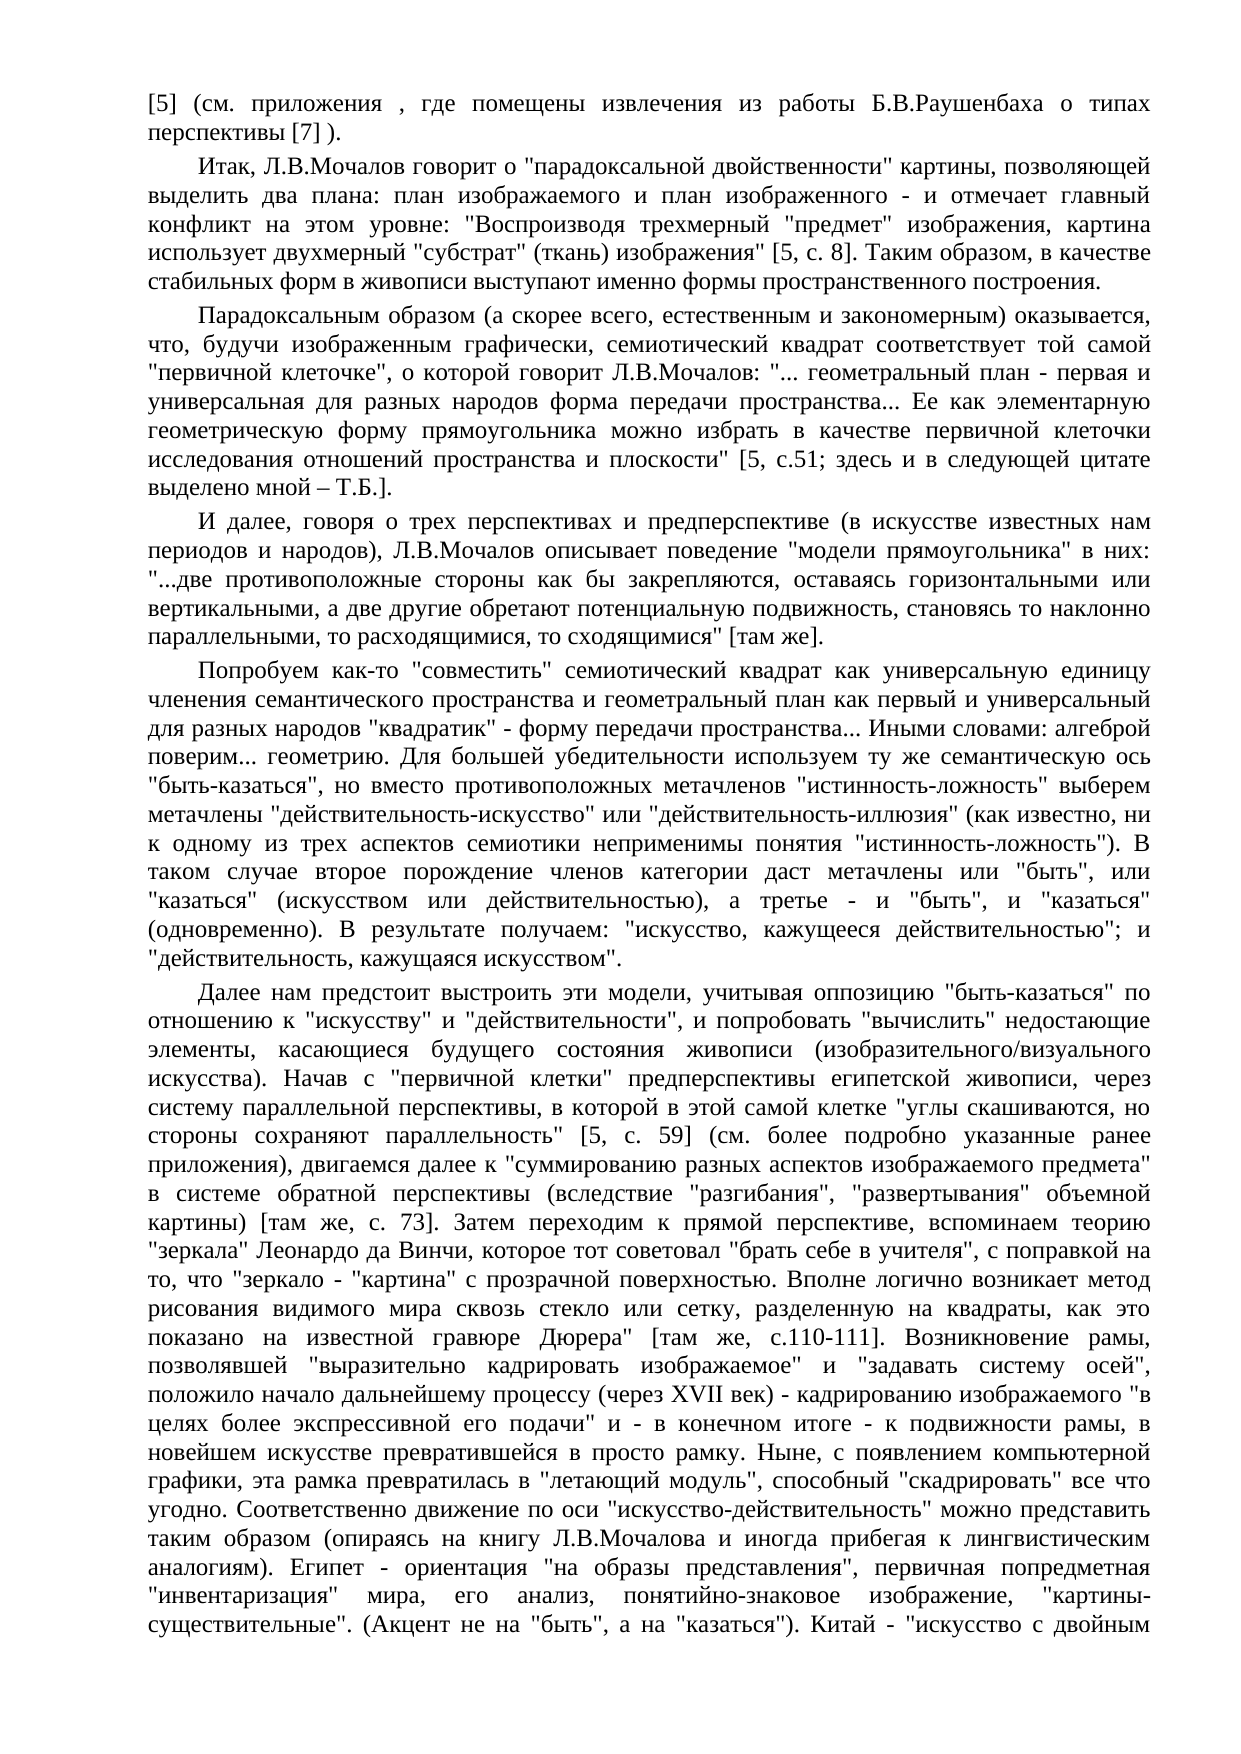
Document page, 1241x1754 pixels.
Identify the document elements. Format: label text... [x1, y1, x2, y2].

text Парадоксальным образом (а скорее всего, естественным и закономерным) оказывается, что, будучи изображенным графически, семиотический квадрат соответствует той самой "первичной клеточке", о которой говорит Л.В.Мочалов: "... геометральный план - первая и универсальная для разных народов форма передачи пространства... Ее как элементарную геометрическую форму прямоугольника можно избрать в качестве первичной клеточки исследования отношений пространства и плоскости" [5, с.51; здесь и в следующей цитате выделено мной – Т.Б.]. [148, 300, 1152, 501]
text Итак, Л.В.Мочалов говорит о "парадоксальной двойственности" картины, позволяющей выделить два плана: план изображаемого и план изображенного - и отмечает главный конфликт на этом уровне: "Воспроизводя трехмерный "предмет" изображения, картина использует двухмерный "субстрат" (ткань) изображения" [5, с. 8]. Таким образом, в качестве стабильных форм в живописи выступают именно формы пространственного построения. [148, 151, 1152, 295]
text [148, 88, 1152, 146]
text Попробуем как-то "совместить" семиотический квадрат как универсальную единицу членения семантического пространства и геометральный план как первый и универсальный для разных народов "квадратик" - форму передачи пространства... Иными словами: алгеброй поверим... геометрию. Для большей убедительности используем ту же семантическую ось "быть-казаться", но вместо противоположных метачленов "истинность-ложность" выберем метачлены "действительность-искусство" или "действительность-иллюзия" (как известно, ни к одному из трех аспектов семиотики неприменимы понятия "истинность-ложность"). В таком случае второе порождение членов категории даст метачлены или "быть", или "казаться" (искусством или действительностью), а третье - и "быть", и "казаться" (одновременно). В результате получаем: "искусство, кажущееся действительностью"; и "действительность, кажущаяся искусством". [148, 655, 1152, 971]
text И далее, говоря о трех перспективах и предперспективе (в искусстве известных нам периодов и народов), Л.В.Мочалов описывает поведение "модели прямоугольника" в них: "...две противоположные стороны как бы закрепляются, оставаясь горизонтальными или вертикальными, а две другие обретают потенциальную подвижность, становясь то наклонно параллельными, то расходящимися, то сходящимися" [там же]. [148, 506, 1152, 650]
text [148, 977, 1152, 1638]
